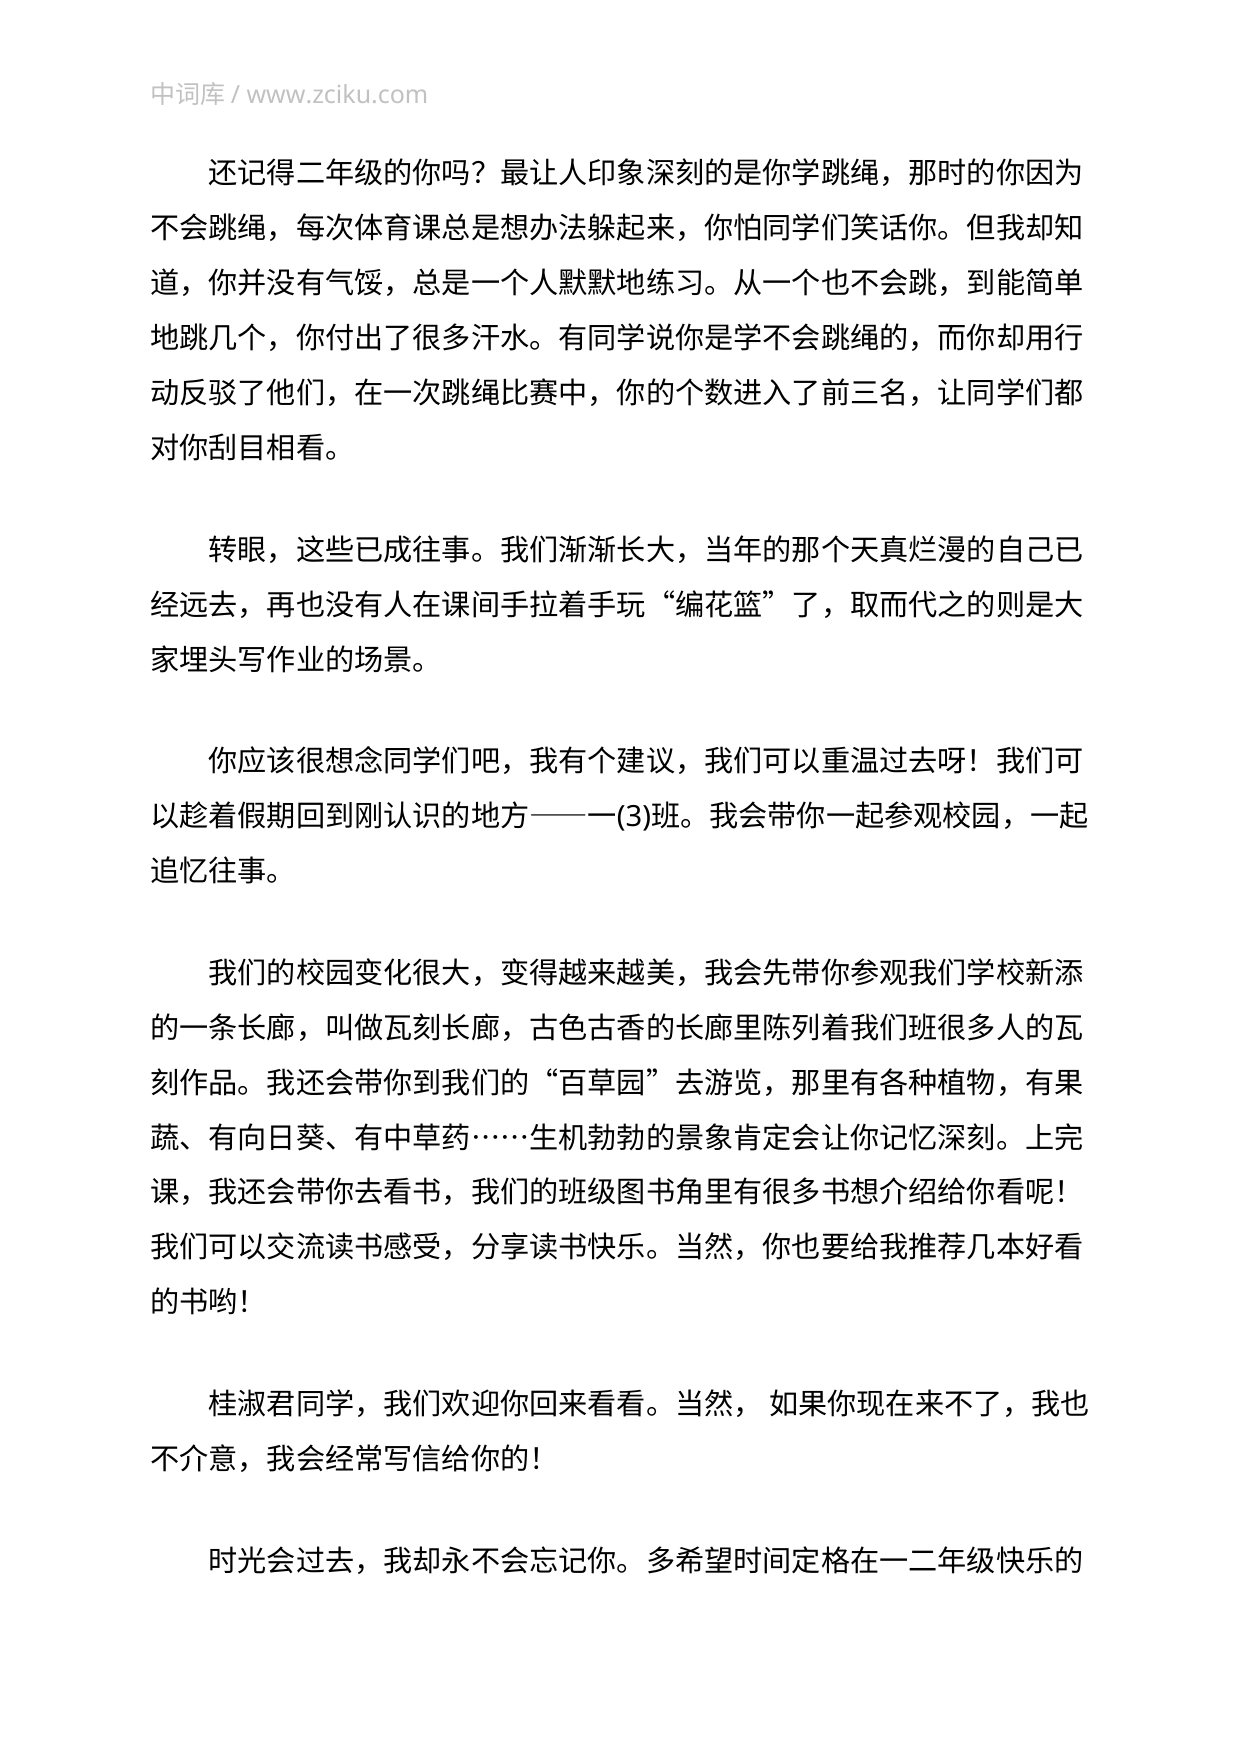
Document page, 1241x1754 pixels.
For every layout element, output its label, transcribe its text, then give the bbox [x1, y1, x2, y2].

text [150, 1537, 1090, 1579]
text 还记得二年级的你吗？最让人印象深刻的是你学跳绳，那时的你因为不会跳绳，每次体育课总是想办法躲起来，你怕同学们笑话你。但我却知道，你并没有气馁，总是一个人默默地练习。从一个也不会跳，到能简单地跳几个，你付出了很多汗水。有同学说你是学不会跳绳的，而你却用行动反驳了他们，在一次跳绳比赛中，你的个数进入了前三名，让同学们都对你刮目相看。 [150, 150, 1090, 467]
text 我们的校园变化很大，变得越来越美，我会先带你参观我们学校新添的一条长廊，叫做瓦刻长廊，古色古香的长廊里陈列着我们班很多人的瓦刻作品。我还会带你到我们的“百草园”去游览，那里有各种植物，有果蔬、有向日葵、有中草药……生机勃勃的景象肯定会让你记忆深刻。上完课，我还会带你去看书，我们的班级图书角里有很多书想介绍给你看呢！我们可以交流读书感受，分享读书快乐。当然，你也要给我推荐几本好看的书哟！ [150, 949, 1090, 1321]
text 你应该很想念同学们吧，我有个建议，我们可以重温过去呀！我们可以趁着假期回到刚认识的地方——一(3)班。我会带你一起参观校园，一起追忆往事。 [150, 738, 1090, 890]
text 桂淑君同学，我们欢迎你回来看看。当然， 如果你现在来不了，我也不介意，我会经常写信给你的！ [150, 1381, 1090, 1478]
text 转眼，这些已成往事。我们渐渐长大，当年的那个天真烂漫的自己已经远去，再也没有人在课间手拉着手玩“编花篮”了，取而代之的则是大家埋头写作业的场景。 [150, 526, 1090, 678]
